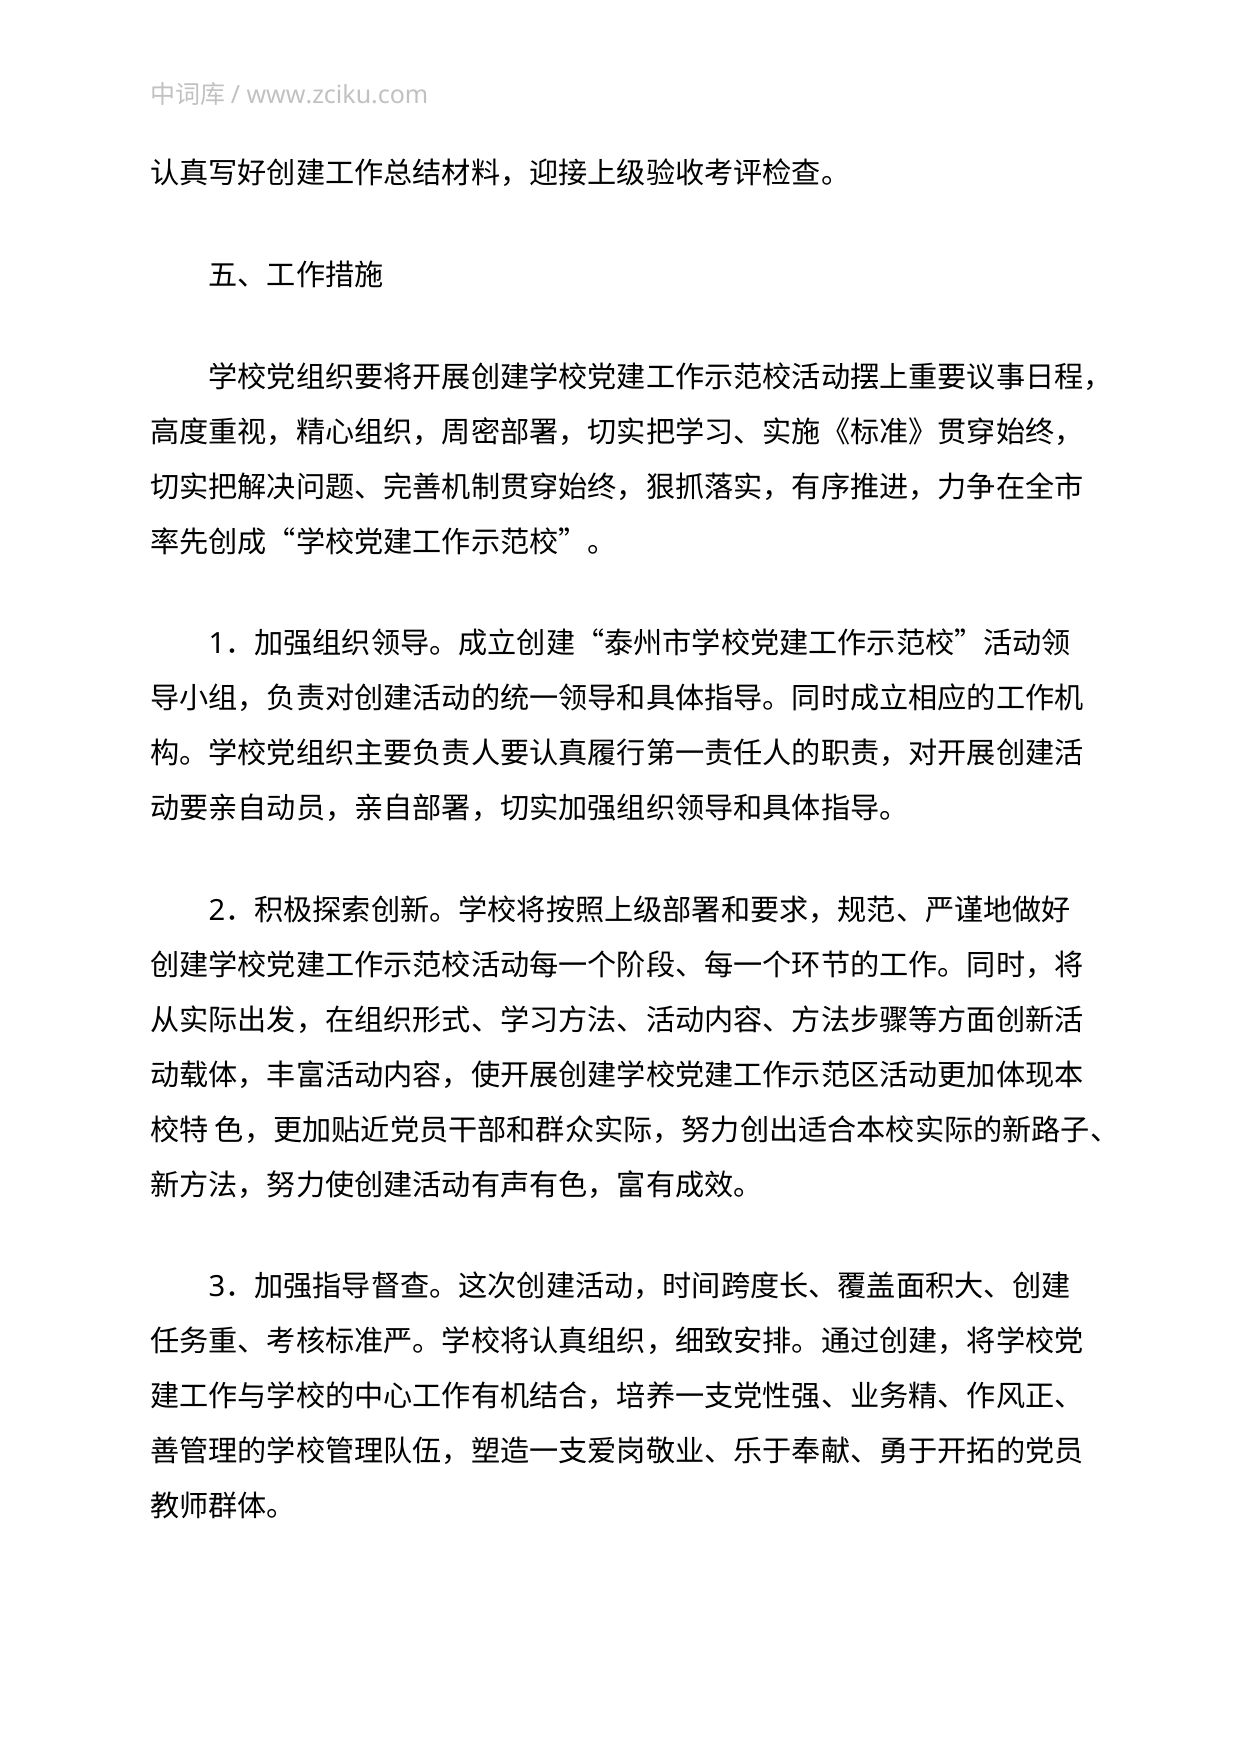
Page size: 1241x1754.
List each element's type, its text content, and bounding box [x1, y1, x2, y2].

text 2．积极探索创新。学校将按照上级部署和要求，规范、严谨地做好创建学校党建工作示范校活动每一个阶段、每一个环节的工作。同时，将从实际出发，在组织形式、学习方法、活动内容、方法步骤等方面创新活动载体，丰富活动内容，使开展创建学校党建工作示范区活动更加体现本校特 色，更加贴近党员干部和群众实际，努力创出适合本校实际的新路子、新方法，努力使创建活动有声有色，富有成效。 [150, 887, 1090, 1203]
text 3．加强指导督查。这次创建活动，时间跨度长、覆盖面积大、创建任务重、考核标准严。学校将认真组织，细致安排。通过创建，将学校党建工作与学校的中心工作有机结合，培养一支党性强、业务精、作风正、善管理的学校管理队伍，塑造一支爱岗敬业、乐于奉献、勇于开拓的党员教师群体。 [150, 1263, 1090, 1525]
text 五、工作措施 [150, 252, 1090, 294]
text 1．加强组织领导。成立创建“泰州市学校党建工作示范校”活动领导小组，负责对创建活动的统一领导和具体指导。同时成立相应的工作机构。学校党组织主要负责人要认真履行第一责任人的职责，对开展创建活动要亲自动员，亲自部署，切实加强组织领导和具体指导。 [150, 620, 1090, 827]
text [150, 150, 1090, 192]
text 学校党组织要将开展创建学校党建工作示范校活动摆上重要议事日程，高度重视，精心组织，周密部署，切实把学习、实施《标准》贯穿始终，切实把解决问题、完善机制贯穿始终，狠抓落实，有序推进，力争在全市率先创成“学校党建工作示范校”。 [150, 353, 1090, 561]
